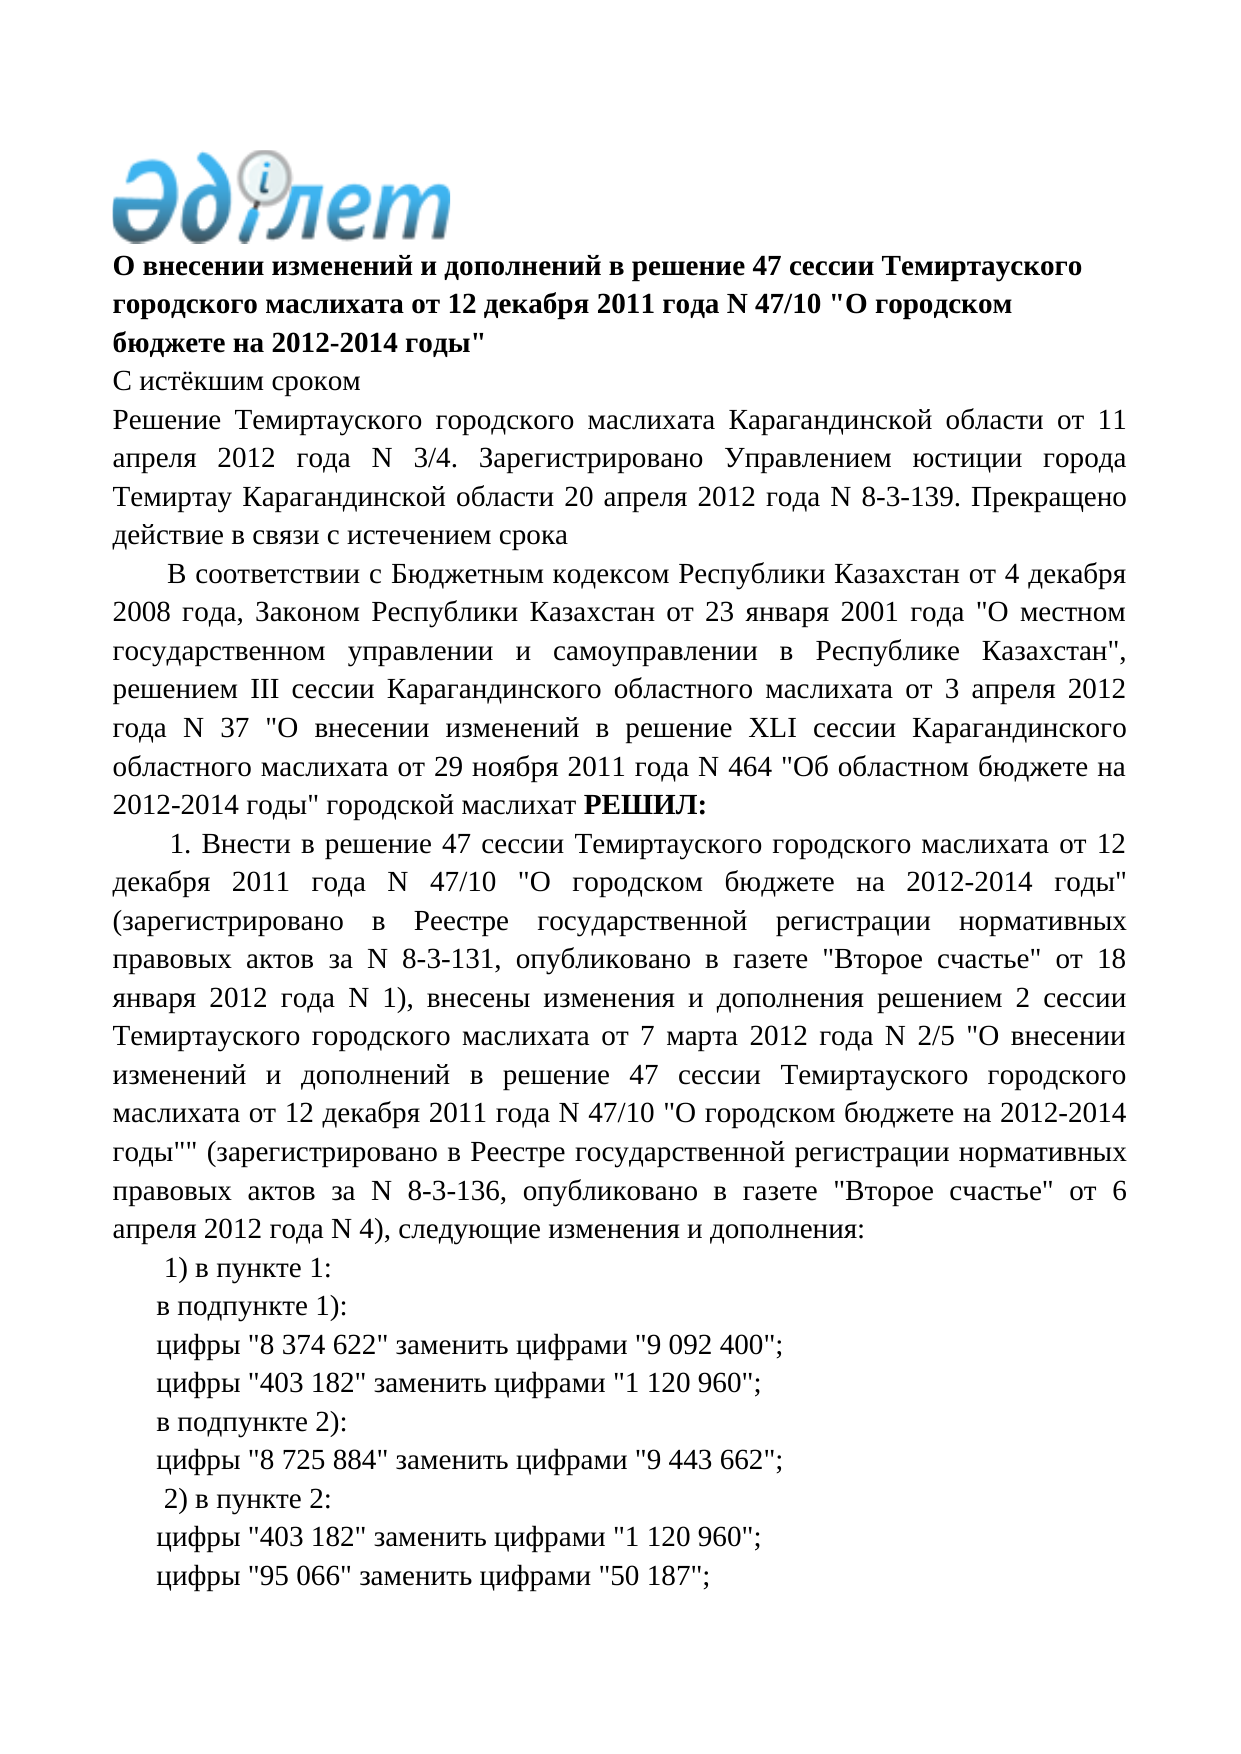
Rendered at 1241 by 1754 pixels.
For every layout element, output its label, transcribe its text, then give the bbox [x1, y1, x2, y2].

text С истёкшим сроком [112, 363, 1128, 397]
text в подпункте 1): [112, 1288, 1128, 1322]
text 2) в пункте 2: [112, 1481, 1128, 1514]
picture [112, 150, 451, 244]
text О внесении изменений и дополнений в решение 47 сессии Темиртауского городского маслихата от 12 декабря 2011 года N 47/10 "О городском бюджете на 2012-2014 годы" [112, 248, 1128, 358]
text 1) в пункте 1: [112, 1250, 1128, 1283]
text Решение Темиртауского городского маслихата Карагандинской области от 11 апреля 2012 года N 3/4. Зарегистрировано Управлением юстиции города Темиртау Карагандинской области 20 апреля 2012 года N 8-3-139. Прекращено действие в связи с истечением срока [112, 402, 1128, 551]
text цифры "8 374 622" заменить цифрами "9 092 400"; [112, 1327, 1128, 1360]
text в подпункте 2): [112, 1404, 1128, 1437]
text 1. Внести в решение 47 сессии Темиртауского городского маслихата от 12 декабря 2011 года N 47/10 "О городском бюджете на 2012-2014 годы" (зарегистрировано в Реестре государственной регистрации нормативных правовых актов за N 8-3-131, опубликовано в газете "Второе счастье" от 18 января 2012 года N 1), внесены изменения и дополнения решением 2 сессии Темиртауского городского маслихата от 7 марта 2012 года N 2/5 "О внесении изменений и дополнений в решение 47 сессии Темиртауского городского маслихата от 12 декабря 2011 года N 47/10 "О городском бюджете на 2012-2014 годы"" (зарегистрировано в Реестре государственной регистрации нормативных правовых актов за N 8-3-136, опубликовано в газете "Второе счастье" от 6 апреля 2012 года N 4), следующие изменения и дополнения: [112, 826, 1128, 1245]
text цифры "403 182" заменить цифрами "1 120 960"; [112, 1519, 1128, 1553]
text цифры "95 066" заменить цифрами "50 187"; [112, 1558, 1128, 1592]
text В соответствии с Бюджетным кодексом Республики Казахстан от 4 декабря 2008 года, Законом Республики Казахстан от 23 января 2001 года "О местном государственном управлении и самоуправлении в Республике Казахстан", решением III сессии Карагандинского областного маслихата от 3 апреля 2012 года N 37 "О внесении изменений в решение XLI сессии Карагандинского областного маслихата от 29 ноября 2011 года N 464 "Об областном бюджете на 2012-2014 годы" городской маслихат РЕШИЛ: [112, 556, 1128, 821]
text цифры "8 725 884" заменить цифрами "9 443 662"; [112, 1442, 1128, 1476]
text цифры "403 182" заменить цифрами "1 120 960"; [112, 1365, 1128, 1399]
